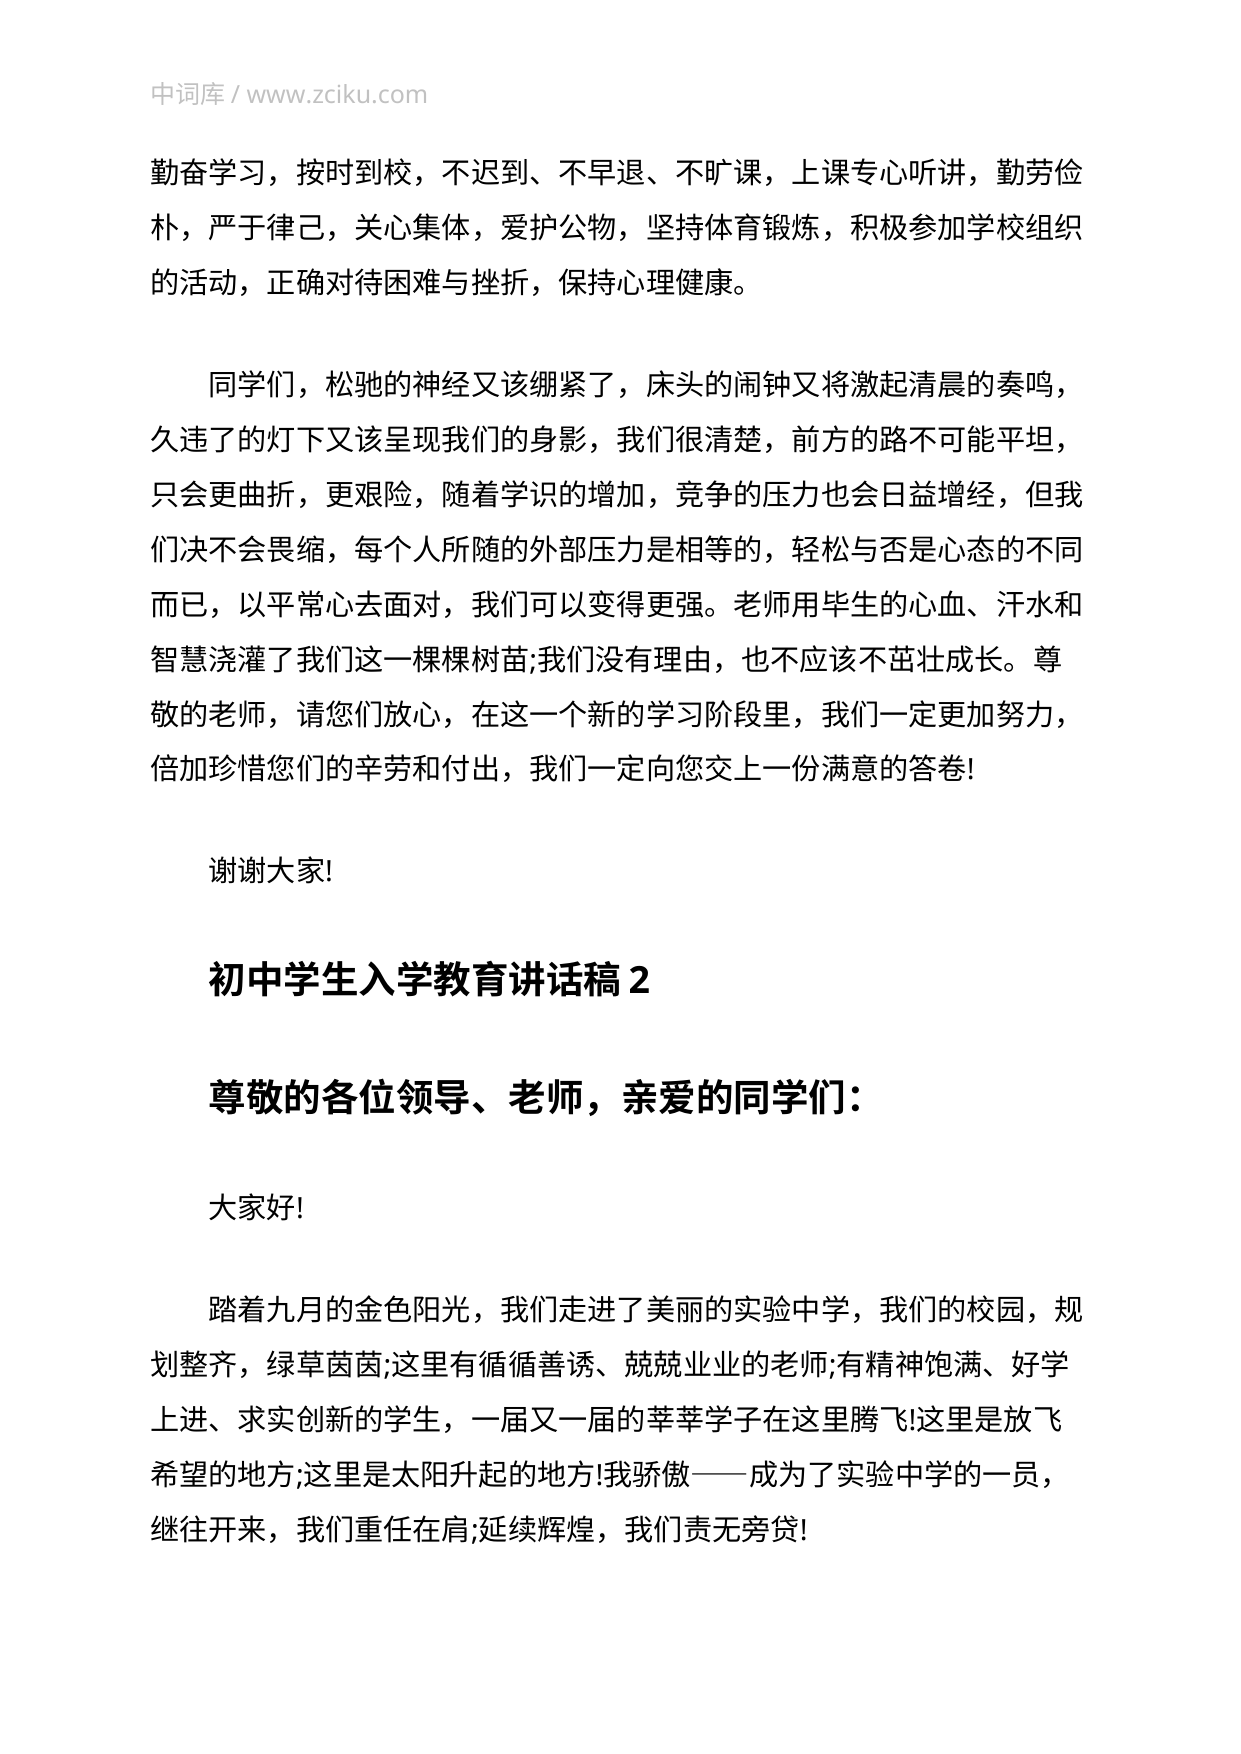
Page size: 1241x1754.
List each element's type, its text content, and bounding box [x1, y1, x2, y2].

text 同学们，松驰的神经又该绷紧了，床头的闹钟又将激起清晨的奏鸣，久违了的灯下又该呈现我们的身影，我们很清楚，前方的路不可能平坦，只会更曲折，更艰险，随着学识的增加，竞争的压力也会日益增经，但我们决不会畏缩，每个人所随的外部压力是相等的，轻松与否是心态的不同而已，以平常心去面对，我们可以变得更强。老师用毕生的心血、汗水和智慧浇灌了我们这一棵棵树苗;我们没有理由，也不应该不茁壮成长。尊敬的老师，请您们放心，在这一个新的学习阶段里，我们一定更加努力，倍加珍惜您们的辛劳和付出，我们一定向您交上一份满意的答卷! [150, 362, 1090, 788]
text 尊敬的各位领导、老师，亲爱的同学们： [150, 1067, 1090, 1122]
text 大家好! [150, 1185, 1090, 1227]
text 初中学生入学教育讲话稿2 [150, 950, 1090, 1004]
text 谢谢大家! [150, 848, 1090, 890]
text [150, 150, 1090, 302]
text 踏着九月的金色阳光，我们走进了美丽的实验中学，我们的校园，规划整齐，绿草茵茵;这里有循循善诱、兢兢业业的老师;有精神饱满、好学上进、求实创新的学生，一届又一届的莘莘学子在这里腾飞!这里是放飞希望的地方;这里是太阳升起的地方!我骄傲——成为了实验中学的一员，继往开来，我们重任在肩;延续辉煌，我们责无旁贷! [150, 1287, 1090, 1549]
